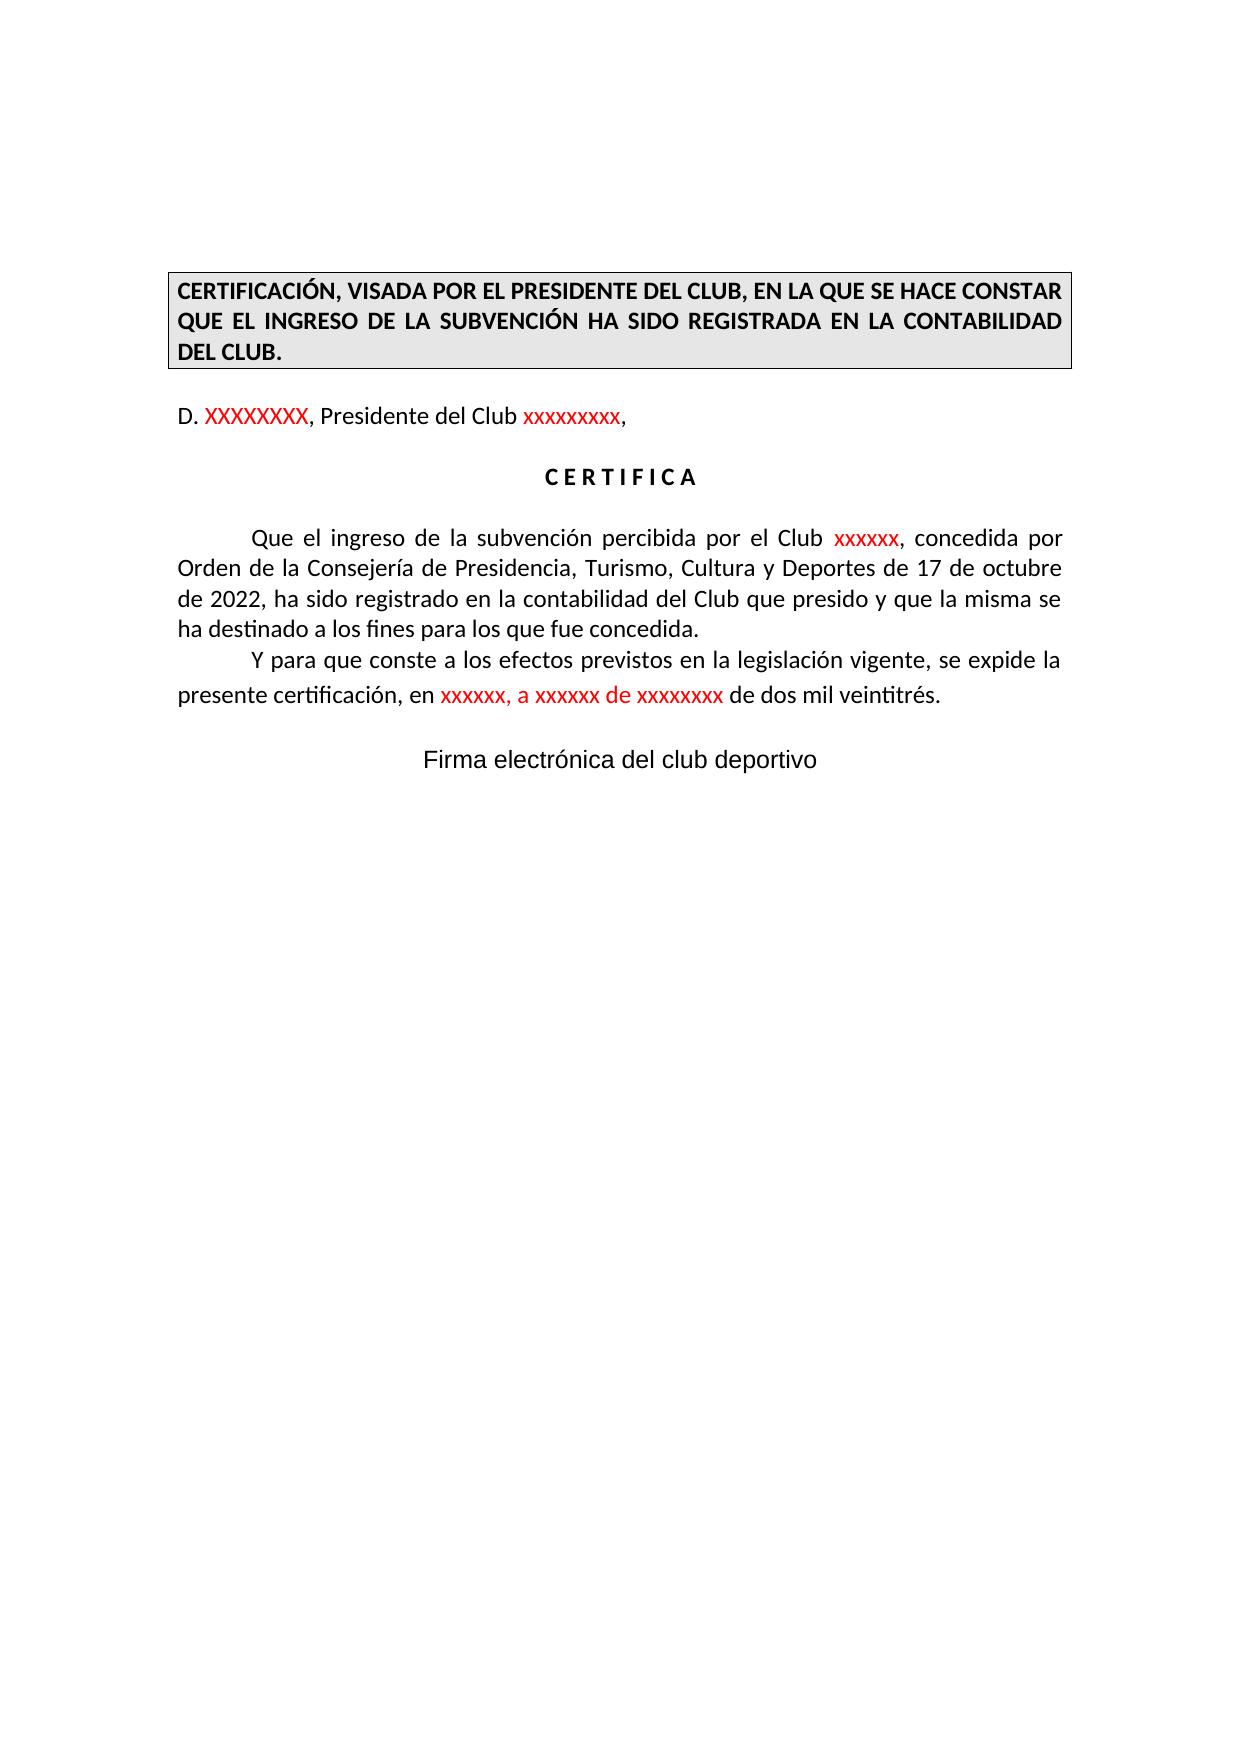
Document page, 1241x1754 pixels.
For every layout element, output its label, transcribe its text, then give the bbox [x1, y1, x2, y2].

text Y para que conste a los efectos previstos en la legislación vigente, se expide la presente certificación, en xxxxxx, a xxxxxx de xxxxxxxx de dos mil veintitrés. [177, 644, 1063, 710]
text Firma electrónica del club deportivo [177, 745, 1063, 773]
text Que el ingreso de la subvención percibida por el Club xxxxxx, concedida por Orden de la Consejería de Presidencia, Turismo, Cultura y Deportes de 17 de octubre de 2022, ha sido registrado en la contabilidad del Club que presido y que la misma se ha destinado a los fines para los que fue concedida. [177, 522, 1063, 644]
text D. XXXXXXXX, Presidente del Club xxxxxxxxx, [177, 400, 1063, 431]
text C E R T I F I C A [177, 461, 1063, 492]
text CERTIFICACIÓN, VISADA POR EL PRESIDENTE DEL CLUB, EN LA QUE SE HACE CONSTAR QUE EL INGRESO DE LA SUBVENCIÓN HA SIDO REGISTRADA EN LA CONTABILIDAD DEL CLUB. [169, 273, 1071, 368]
